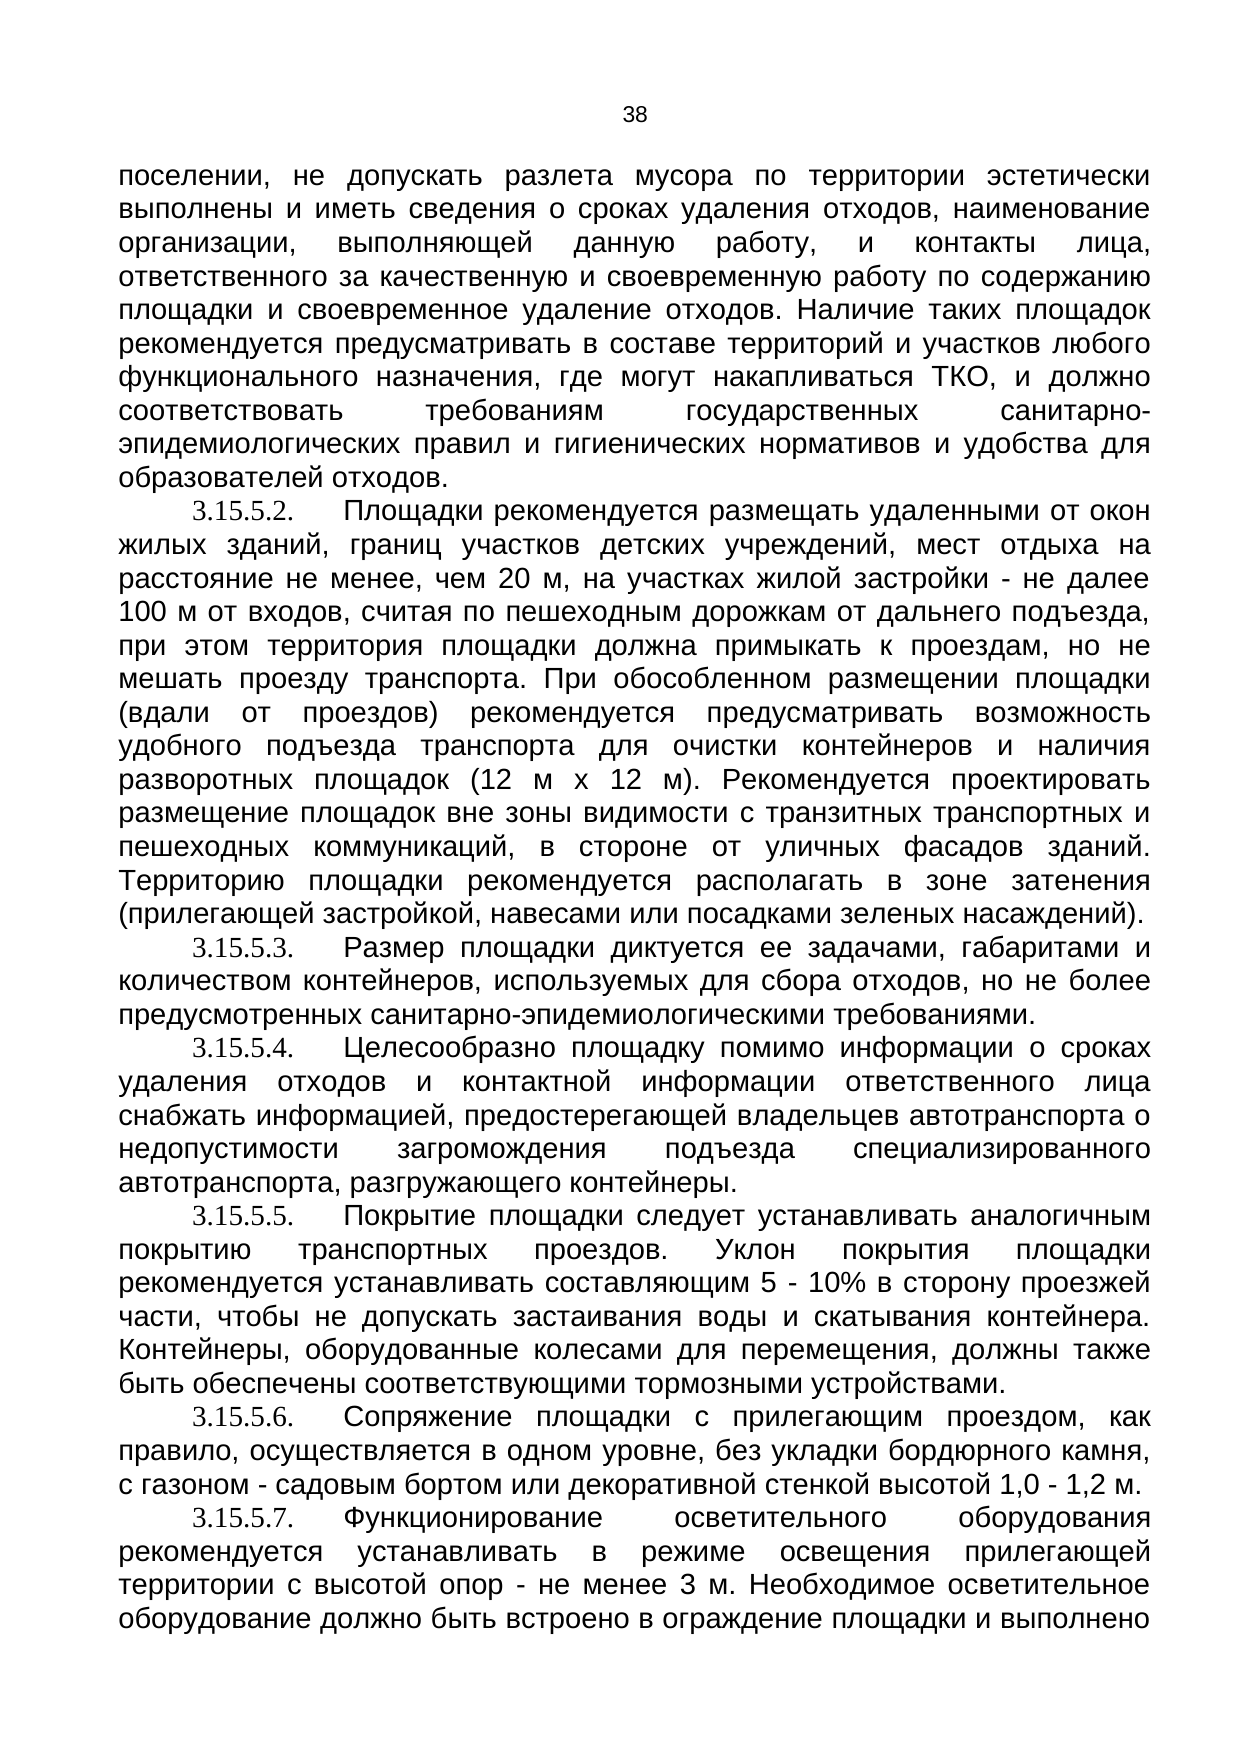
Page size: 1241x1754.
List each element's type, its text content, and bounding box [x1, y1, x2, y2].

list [118, 158, 1152, 493]
list Покрытие площадки следует устанавливать аналогичным покрытию транспортных проездов. Уклон покрытия площадки рекомендуется устанавливать составляющим 5 - 10% в сторону проезжей части, чтобы не допускать застаивания воды и скатывания контейнера. Контейнеры, оборудованные колесами для перемещения, должны также быть обеспечены соответствующими тормозными устройствами. [118, 1198, 1152, 1399]
list Целесообразно площадку помимо информации о сроках удаления отходов и контактной информации ответственного лица снабжать информацией, предостерегающей владельцев автотранспорта о недопустимости загромождения подъезда специализированного автотранспорта, разгружающего контейнеры. [118, 1030, 1152, 1198]
list Размер площадки диктуется ее задачами, габаритами и количеством контейнеров, используемых для сбора отходов, но не более предусмотренных санитарно-эпидемиологическими требованиями. [118, 929, 1152, 1030]
list Площадки рекомендуется размещать удаленными от окон жилых зданий, границ участков детских учреждений, мест отдыха на расстояние не менее, чем 20 м, на участках жилой застройки - не далее 100 м от входов, считая по пешеходным дорожкам от дальнего подъезда, при этом территория площадки должна примыкать к проездам, но не мешать проезду транспорта. При обособленном размещении площадки (вдали от проездов) рекомендуется предусматривать возможность удобного подъезда транспорта для очистки контейнеров и наличия разворотных площадок (12 м x 12 м). Рекомендуется проектировать размещение площадок вне зоны видимости с транзитных транспортных и пешеходных коммуникаций, в стороне от уличных фасадов зданий. Территорию площадки рекомендуется располагать в зоне затенения (прилегающей застройкой, навесами или посадками зеленых насаждений). [118, 493, 1152, 929]
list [118, 1500, 1152, 1634]
list Сопряжение площадки с прилегающим проездом, как правило, осуществляется в одном уровне, без укладки бордюрного камня, с газоном - садовым бортом или декоративной стенкой высотой 1,0 - 1,2 м. [118, 1399, 1152, 1500]
